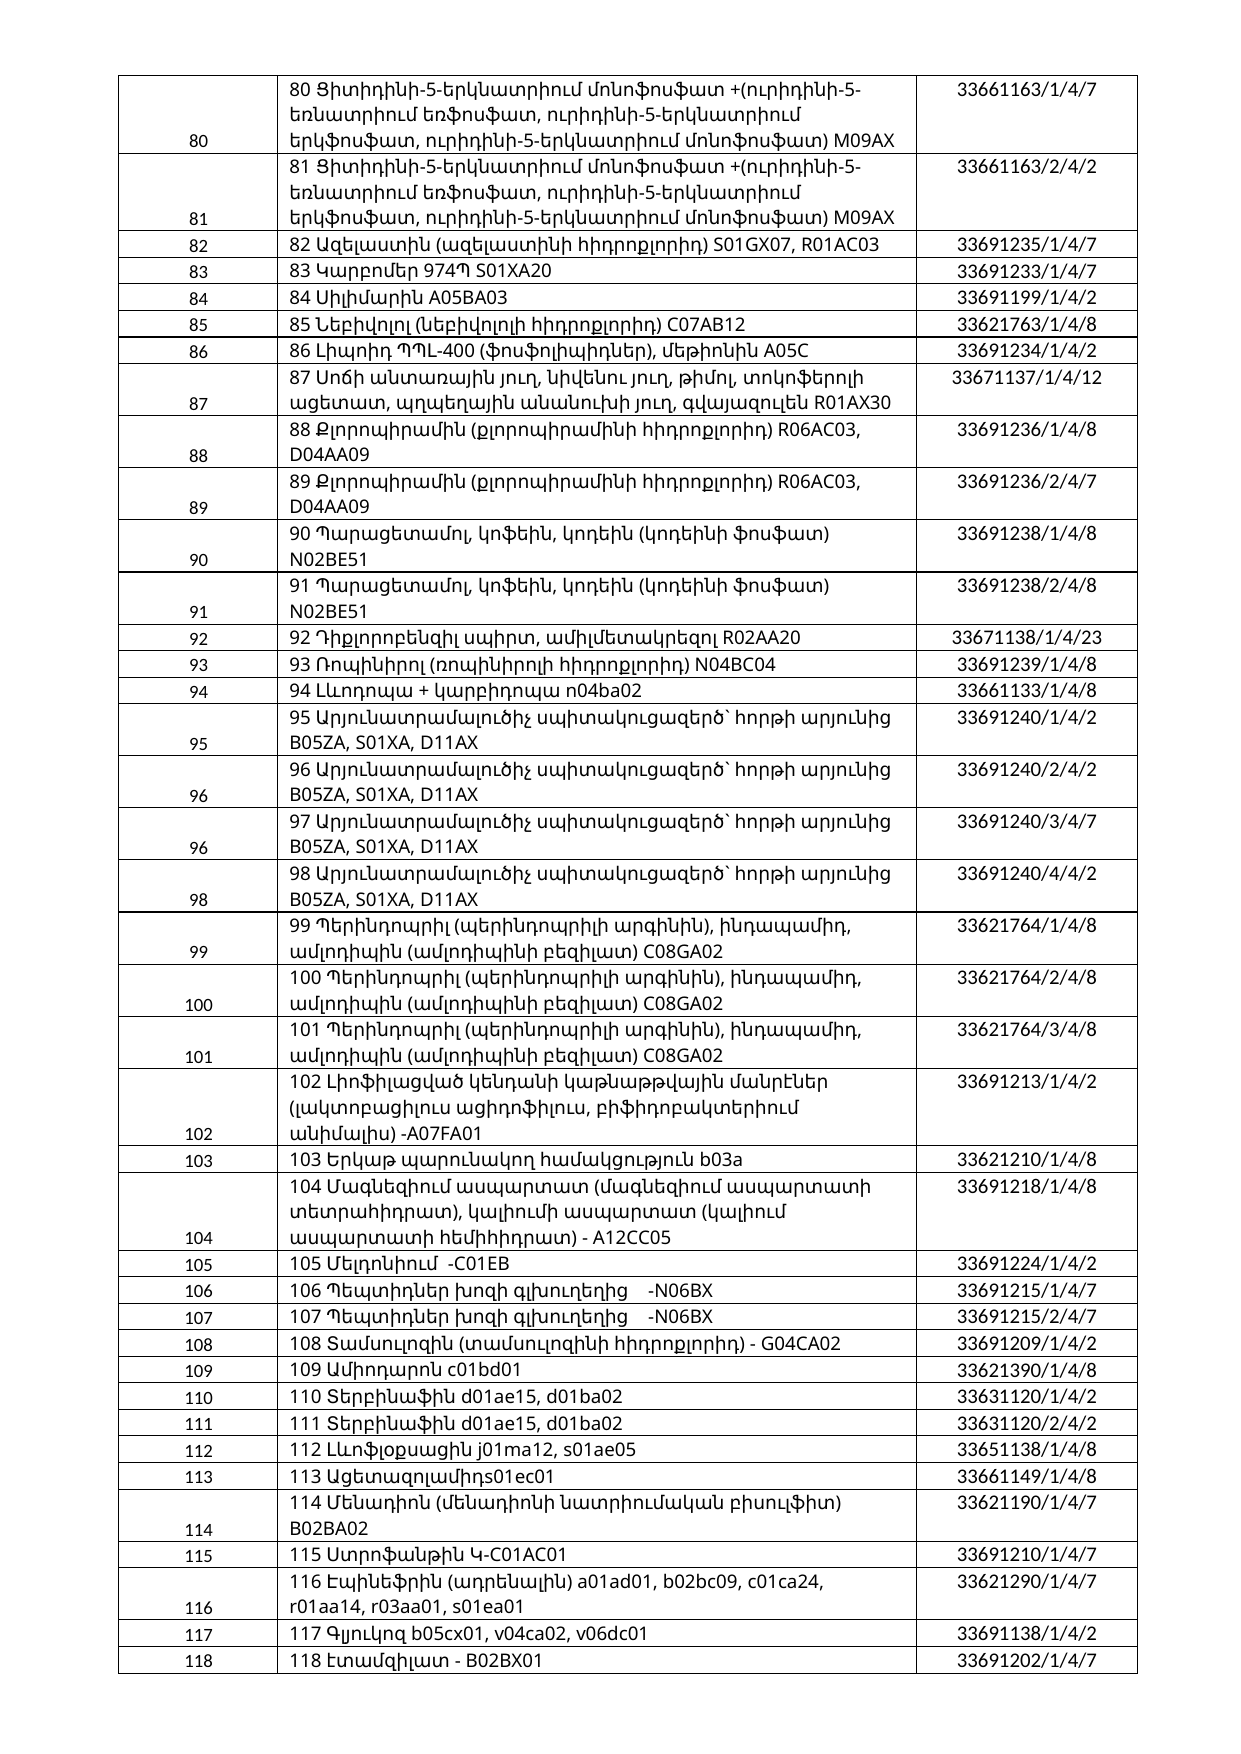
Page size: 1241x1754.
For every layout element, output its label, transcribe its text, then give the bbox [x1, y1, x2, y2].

table_cell 33691218/1/4/8 [917, 1173, 1137, 1249]
table_cell 101 Պերինդոպրիլ (պերինդոպրիլի արգինին), ինդապամիդ, ամլոդիպին (ամլոդիպինի բեզիլատ) C08GA02 [278, 1017, 916, 1068]
table_cell 106 [119, 1277, 277, 1303]
table_cell 33621764/1/4/8 [917, 913, 1137, 963]
table_cell 98 [119, 860, 277, 911]
table_cell 91 Պարացետամոլ, կոֆեին, կոդեին (կոդեինի ֆոսֆատ) N02BE51 [278, 573, 916, 623]
table_cell 111 Տերբինաֆին d01ae15, d01ba02 [278, 1410, 916, 1435]
table_cell 95 Արյունատրամալուծիչ սպիտակուցազերծ` հորթի արյունից B05ZA, S01XA, D11AX [278, 704, 916, 755]
table_cell 33691138/1/4/2 [917, 1620, 1137, 1646]
table_cell 33691215/2/4/7 [917, 1304, 1137, 1329]
table_cell 33631120/1/4/2 [917, 1383, 1137, 1409]
table_cell 114 Մենադիոն (մենադիոնի նատրիումական բիսուլֆիտ) B02BA02 [278, 1490, 916, 1541]
table_cell 100 [119, 965, 277, 1016]
table_cell 102 [119, 1069, 277, 1145]
table_cell 92 [119, 625, 277, 650]
table_cell 84 Սիլիմարին A05BA03 [278, 284, 916, 310]
table_cell 33691236/1/4/8 [917, 416, 1137, 467]
table_cell 33661149/1/4/8 [917, 1463, 1137, 1488]
table_cell 99 [119, 913, 277, 963]
table_cell 115 Ստրոֆանթին Կ-C01AC01 [278, 1542, 916, 1567]
table_cell 33691236/2/4/7 [917, 468, 1137, 519]
table_cell 33621764/2/4/8 [917, 965, 1137, 1016]
table_cell 97 Արյունատրամալուծիչ սպիտակուցազերծ` հորթի արյունից B05ZA, S01XA, D11AX [278, 808, 916, 859]
table_cell 33691213/1/4/2 [917, 1069, 1137, 1145]
table_cell 33661163/1/4/7 [917, 76, 1137, 153]
table_cell 98 Արյունատրամալուծիչ սպիտակուցազերծ` հորթի արյունից B05ZA, S01XA, D11AX [278, 860, 916, 911]
table_cell 85 Նեբիվոլոլ (նեբիվոլոլի հիդրոքլորիդ) C07AB12 [278, 311, 916, 336]
table_cell 107 Պեպտիդներ խոզի գլխուղեղից -N06BX [278, 1304, 916, 1329]
table_cell 90 Պարացետամոլ, կոֆեին, կոդեին (կոդեինի ֆոսֆատ) N02BE51 [278, 520, 916, 571]
table_cell 33691199/1/4/2 [917, 284, 1137, 310]
table_cell 91 [119, 573, 277, 623]
table_cell 112 [119, 1436, 277, 1462]
table_cell 110 [119, 1383, 277, 1409]
table_cell 33621190/1/4/7 [917, 1490, 1137, 1541]
table_cell 86 [119, 338, 277, 363]
table_cell 33671138/1/4/23 [917, 625, 1137, 650]
table_cell 101 [119, 1017, 277, 1068]
table_cell 118 էտամզիլատ - B02BX01 [278, 1647, 916, 1672]
table_cell 33691210/1/4/7 [917, 1542, 1137, 1567]
table_cell 33691215/1/4/7 [917, 1277, 1137, 1303]
table_cell 87 [119, 364, 277, 415]
table_cell 117 Գլյուկոզ b05cx01, v04ca02, v06dc01 [278, 1620, 916, 1646]
table_cell 107 [119, 1304, 277, 1329]
table_cell 33631120/2/4/2 [917, 1410, 1137, 1435]
table_cell 83 Կարբոմեր 974Պ S01XA20 [278, 258, 916, 283]
table_cell 87 Սոճի անտառային յուղ, նիվենու յուղ, թիմոլ, տոկոֆերոլի ացետատ, պղպեղային անանուխի յուղ, գվայազուլեն R01AX30 [278, 364, 916, 415]
table_cell 81 Ցիտիդինի-5-երկնատրիում մոնոֆոսֆատ +(ուրիդինի-5-եռնատրիում եռֆոսֆատ, ուրիդինի-5-երկնատրիում երկֆոսֆատ, ուրիդինի-5-երկնատրիում մոնոֆոսֆատ) M09AX [278, 154, 916, 230]
table_cell 111 [119, 1410, 277, 1435]
table_cell 33691239/1/4/8 [917, 651, 1137, 677]
table_cell 89 Քլորոպիրամին (քլորոպիրամինի հիդրոքլորիդ) R06AC03, D04AA09 [278, 468, 916, 519]
table_cell 33621210/1/4/8 [917, 1146, 1137, 1172]
table_cell 113 [119, 1463, 277, 1488]
table_cell 102 Լիոֆիլացված կենդանի կաթնաթթվային մանրէներ (լակտոբացիլուս ացիդոֆիլուս, բիֆիդոբակտերիում անիմալիս) -A07FA01 [278, 1069, 916, 1145]
table_cell 33691235/1/4/7 [917, 231, 1137, 257]
table_cell 108 Տամսուլոզին (տամսուլոզինի հիդրոքլորիդ) - G04CA02 [278, 1330, 916, 1356]
table_cell 33691238/1/4/8 [917, 520, 1137, 571]
table_cell 33691240/4/4/2 [917, 860, 1137, 911]
table_cell 103 [119, 1146, 277, 1172]
table_cell 33671137/1/4/12 [917, 364, 1137, 415]
table_cell 80 Ցիտիդինի-5-երկնատրիում մոնոֆոսֆատ +(ուրիդինի-5-եռնատրիում եռֆոսֆատ, ուրիդինի-5-երկնատրիում երկֆոսֆատ, ուրիդինի-5-երկնատրիում մոնոֆոսֆատ) M09AX [278, 76, 916, 153]
table_cell 99 Պերինդոպրիլ (պերինդոպրիլի արգինին), ինդապամիդ, ամլոդիպին (ամլոդիպինի բեզիլատ) C08GA02 [278, 913, 916, 963]
table_cell 117 [119, 1620, 277, 1646]
table_cell 96 [119, 808, 277, 859]
table_cell 88 [119, 416, 277, 467]
table_cell 110 Տերբինաֆին d01ae15, d01ba02 [278, 1383, 916, 1409]
table_cell 33691233/1/4/7 [917, 258, 1137, 283]
table_cell 116 [119, 1568, 277, 1619]
table_cell 33691238/2/4/8 [917, 573, 1137, 623]
table_cell 105 Մելդոնիում -C01EB [278, 1251, 916, 1276]
table_cell 33691240/3/4/7 [917, 808, 1137, 859]
table_cell 104 [119, 1173, 277, 1249]
table_cell 115 [119, 1542, 277, 1567]
table_cell 33691240/2/4/2 [917, 756, 1137, 807]
table_cell 104 Մագնեզիում ասպարտատ (մագնեզիում ասպարտատի տետրահիդրատ), կալիումի ասպարտատ (կալիում ասպարտատի հեմիհիդրատ) - A12CC05 [278, 1173, 916, 1249]
table_cell 80 [119, 76, 277, 153]
table_cell 85 [119, 311, 277, 336]
table_cell 89 [119, 468, 277, 519]
table_cell 33661133/1/4/8 [917, 678, 1137, 703]
table_cell 90 [119, 520, 277, 571]
table_cell 84 [119, 284, 277, 310]
table_cell 109 Ամիոդարոն c01bd01 [278, 1357, 916, 1382]
table_cell 109 [119, 1357, 277, 1382]
table_cell 88 Քլորոպիրամին (քլորոպիրամինի հիդրոքլորիդ) R06AC03, D04AA09 [278, 416, 916, 467]
table_cell 86 Լիպոիդ ՊՊԼ-400 (ֆոսֆոլիպիդներ), մեթիոնին A05C [278, 338, 916, 363]
table_cell 108 [119, 1330, 277, 1356]
table_cell 112 Լևոֆլօքսացին j01ma12, s01ae05 [278, 1436, 916, 1462]
table_cell 100 Պերինդոպրիլ (պերինդոպրիլի արգինին), ինդապամիդ, ամլոդիպին (ամլոդիպինի բեզիլատ) C08GA02 [278, 965, 916, 1016]
table_cell 81 [119, 154, 277, 230]
table_cell 96 Արյունատրամալուծիչ սպիտակուցազերծ` հորթի արյունից B05ZA, S01XA, D11AX [278, 756, 916, 807]
table_cell 33621390/1/4/8 [917, 1357, 1137, 1382]
table_cell 106 Պեպտիդներ խոզի գլխուղեղից -N06BX [278, 1277, 916, 1303]
table_cell 116 Էպինեֆրին (ադրենալին) a01ad01, b02bc09, c01ca24, r01aa14, r03aa01, s01ea01 [278, 1568, 916, 1619]
table_cell 95 [119, 704, 277, 755]
table_cell 33691234/1/4/2 [917, 338, 1137, 363]
table_cell 118 [119, 1647, 277, 1672]
table_cell 82 Ազելաստին (ազելաստինի հիդրոքլորիդ) S01GX07, R01AC03 [278, 231, 916, 257]
table_cell 33691209/1/4/2 [917, 1330, 1137, 1356]
table_cell 105 [119, 1251, 277, 1276]
table_cell 33621290/1/4/7 [917, 1568, 1137, 1619]
table_cell 94 [119, 678, 277, 703]
table_cell 33691202/1/4/7 [917, 1647, 1137, 1672]
table_cell 33621764/3/4/8 [917, 1017, 1137, 1068]
table_cell 33691224/1/4/2 [917, 1251, 1137, 1276]
table_cell 92 Դիքլորոբենզիլ սպիրտ, ամիլմետակրեզոլ R02AA20 [278, 625, 916, 650]
table_cell 33691240/1/4/2 [917, 704, 1137, 755]
table_cell 33621763/1/4/8 [917, 311, 1137, 336]
table_cell 114 [119, 1490, 277, 1541]
table_cell 33651138/1/4/8 [917, 1436, 1137, 1462]
table_cell 82 [119, 231, 277, 257]
table_cell 93 Ռոպինիրոլ (ռոպինիրոլի հիդրոքլորիդ) N04BC04 [278, 651, 916, 677]
table_cell 94 Լևոդոպա + կարբիդոպա n04ba02 [278, 678, 916, 703]
table_cell 113 Ացետազոլամիդs01ec01 [278, 1463, 916, 1488]
table_cell 33661163/2/4/2 [917, 154, 1137, 230]
table_cell 93 [119, 651, 277, 677]
table_cell 103 Երկաթ պարունակող համակցություն b03a [278, 1146, 916, 1172]
table_cell 96 [119, 756, 277, 807]
table_cell 83 [119, 258, 277, 283]
